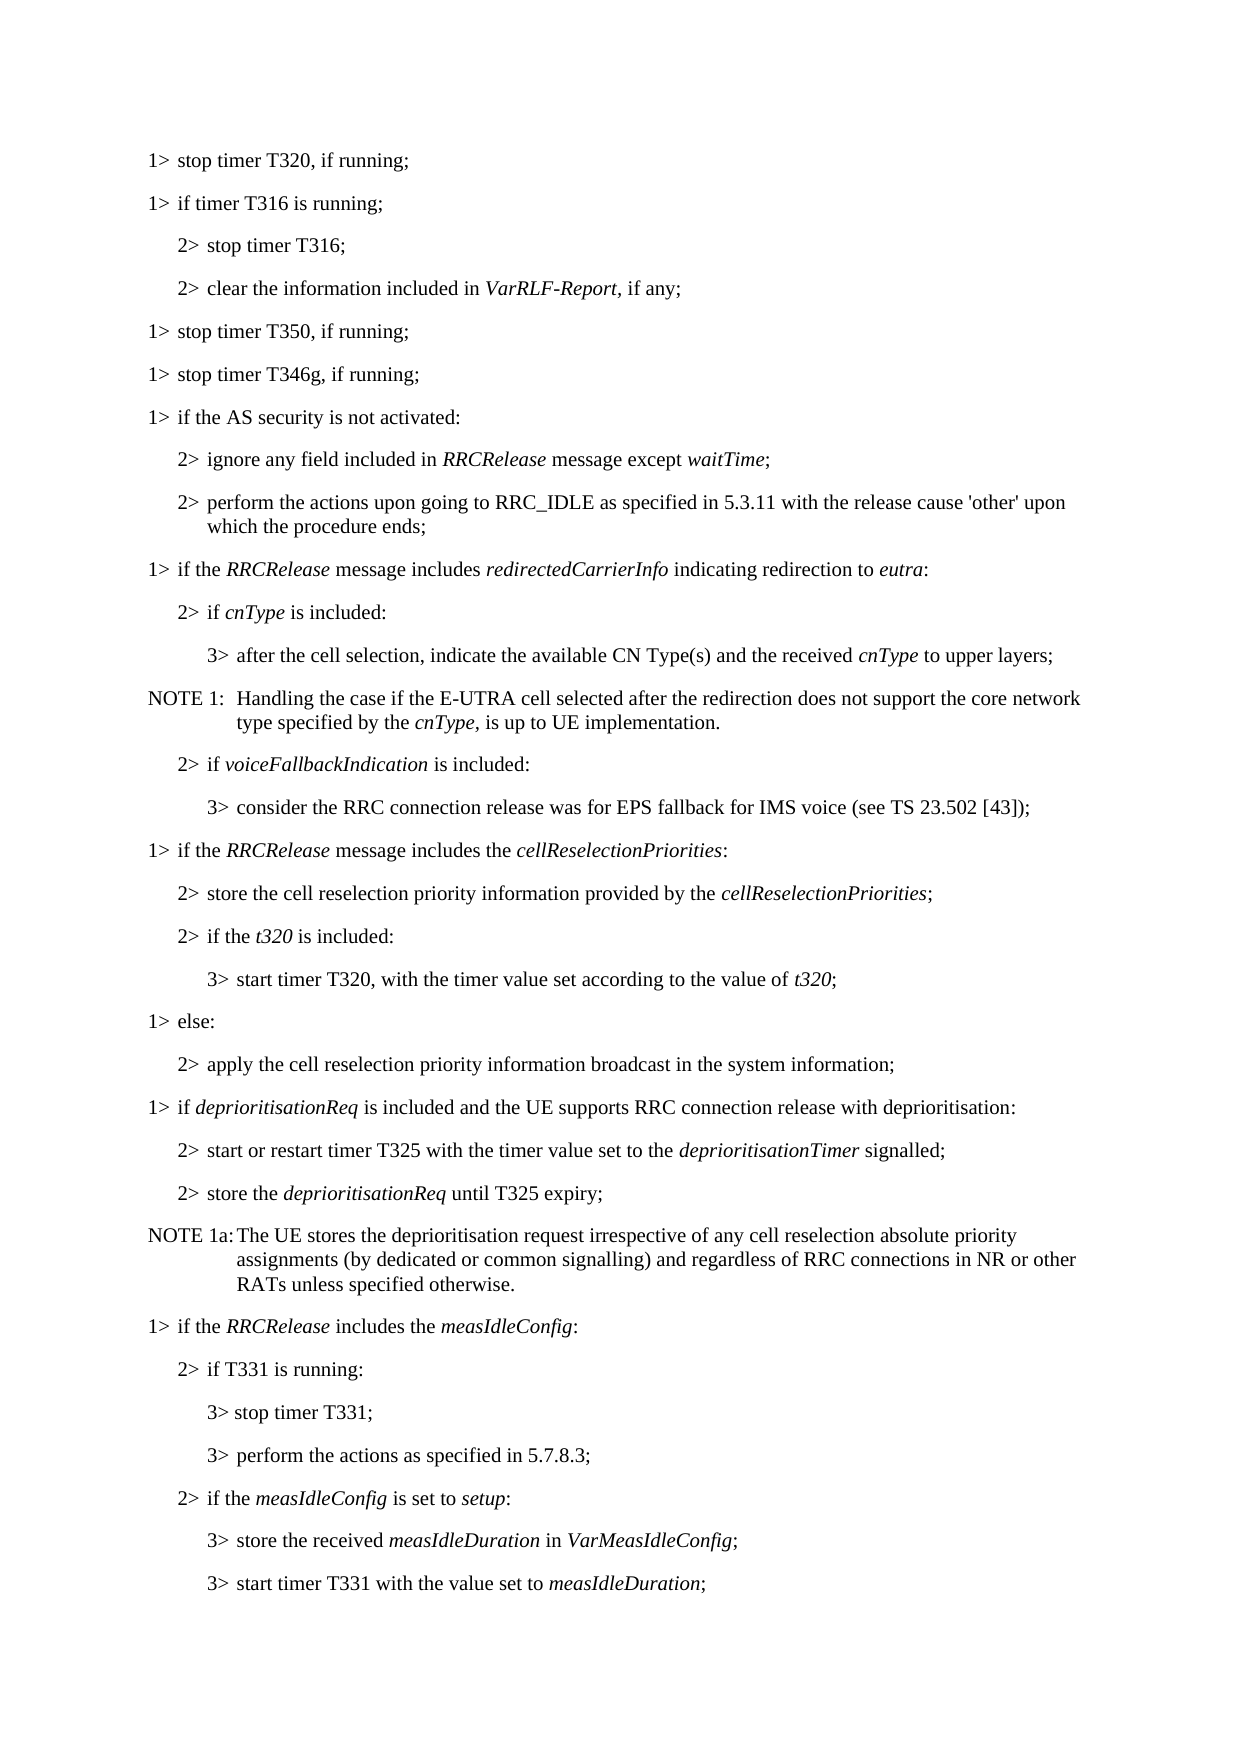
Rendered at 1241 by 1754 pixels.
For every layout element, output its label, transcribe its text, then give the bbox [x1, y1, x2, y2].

text 3> stop timer T331; [207, 1400, 1122, 1424]
text 2> store the deprioritisationReq until T325 expiry; [177, 1181, 1122, 1204]
text 1> stop timer T350, if running; [148, 319, 1122, 343]
text 2> ignore any field included in RRCRelease message except waitTime; [177, 447, 1122, 471]
text 3> perform the actions as specified in 5.7.8.3; [207, 1443, 1122, 1467]
text 2> if the t320 is included: [177, 924, 1122, 948]
text 1> if the RRCRelease message includes redirectedCarrierInfo indicating redirection to eutra: [148, 557, 1122, 581]
text 2> start or restart timer T325 with the timer value set to the deprioritisationTimer signalled; [177, 1138, 1122, 1162]
text 1> stop timer T320, if running; [148, 148, 1122, 172]
text 2> apply the cell reselection priority information broadcast in the system information; [177, 1052, 1122, 1076]
text 1> stop timer T346g, if running; [148, 362, 1122, 386]
text 1> if the RRCRelease includes the measIdleConfig: [148, 1314, 1122, 1338]
text 3> store the received measIdleDuration in VarMeasIdleConfig; [207, 1528, 1122, 1552]
text 2> if the measIdleConfig is set to setup: [177, 1486, 1122, 1509]
text 2> if cnType is included: [177, 600, 1122, 624]
text 1> if the AS security is not activated: [148, 404, 1122, 429]
text NOTE 1: Handling the case if the E-UTRA cell selected after the redirection does not support the core network type specified by the cnType, is up to UE implementation. [148, 686, 1122, 734]
text 2> if voiceFallbackIndication is included: [177, 752, 1122, 776]
text NOTE 1a: The UE stores the deprioritisation request irrespective of any cell reselection absolute priority assignments (by dedicated or common signalling) and regardless of RRC connections in NR or other RATs unless specified otherwise. [148, 1223, 1122, 1296]
text 2> store the cell reselection priority information provided by the cellReselectionPriorities; [177, 881, 1122, 905]
text 3> consider the RRC connection release was for EPS fallback for IMS voice (see TS 23.502 [43]); [207, 795, 1122, 819]
text 2> perform the actions upon going to RRC_IDLE as specified in 5.3.11 with the release cause 'other' upon which the procedure ends; [177, 490, 1122, 538]
text 2> if T331 is running: [177, 1357, 1122, 1381]
text 2> clear the information included in VarRLF-Report, if any; [177, 276, 1122, 300]
text 3> start timer T320, with the timer value set according to the value of t320; [207, 966, 1122, 991]
text 2> stop timer T316; [177, 233, 1122, 257]
text 1> if timer T316 is running; [148, 191, 1122, 214]
text 3> start timer T331 with the value set to measIdleDuration; [207, 1571, 1122, 1595]
text 1> else: [148, 1009, 1122, 1033]
text 1> if deprioritisationReq is included and the UE supports RRC connection release with deprioritisation: [148, 1095, 1122, 1119]
text 3> after the cell selection, indicate the available CN Type(s) and the received cnType to upper layers; [207, 643, 1122, 667]
text 1> if the RRCRelease message includes the cellReselectionPriorities: [148, 838, 1122, 862]
